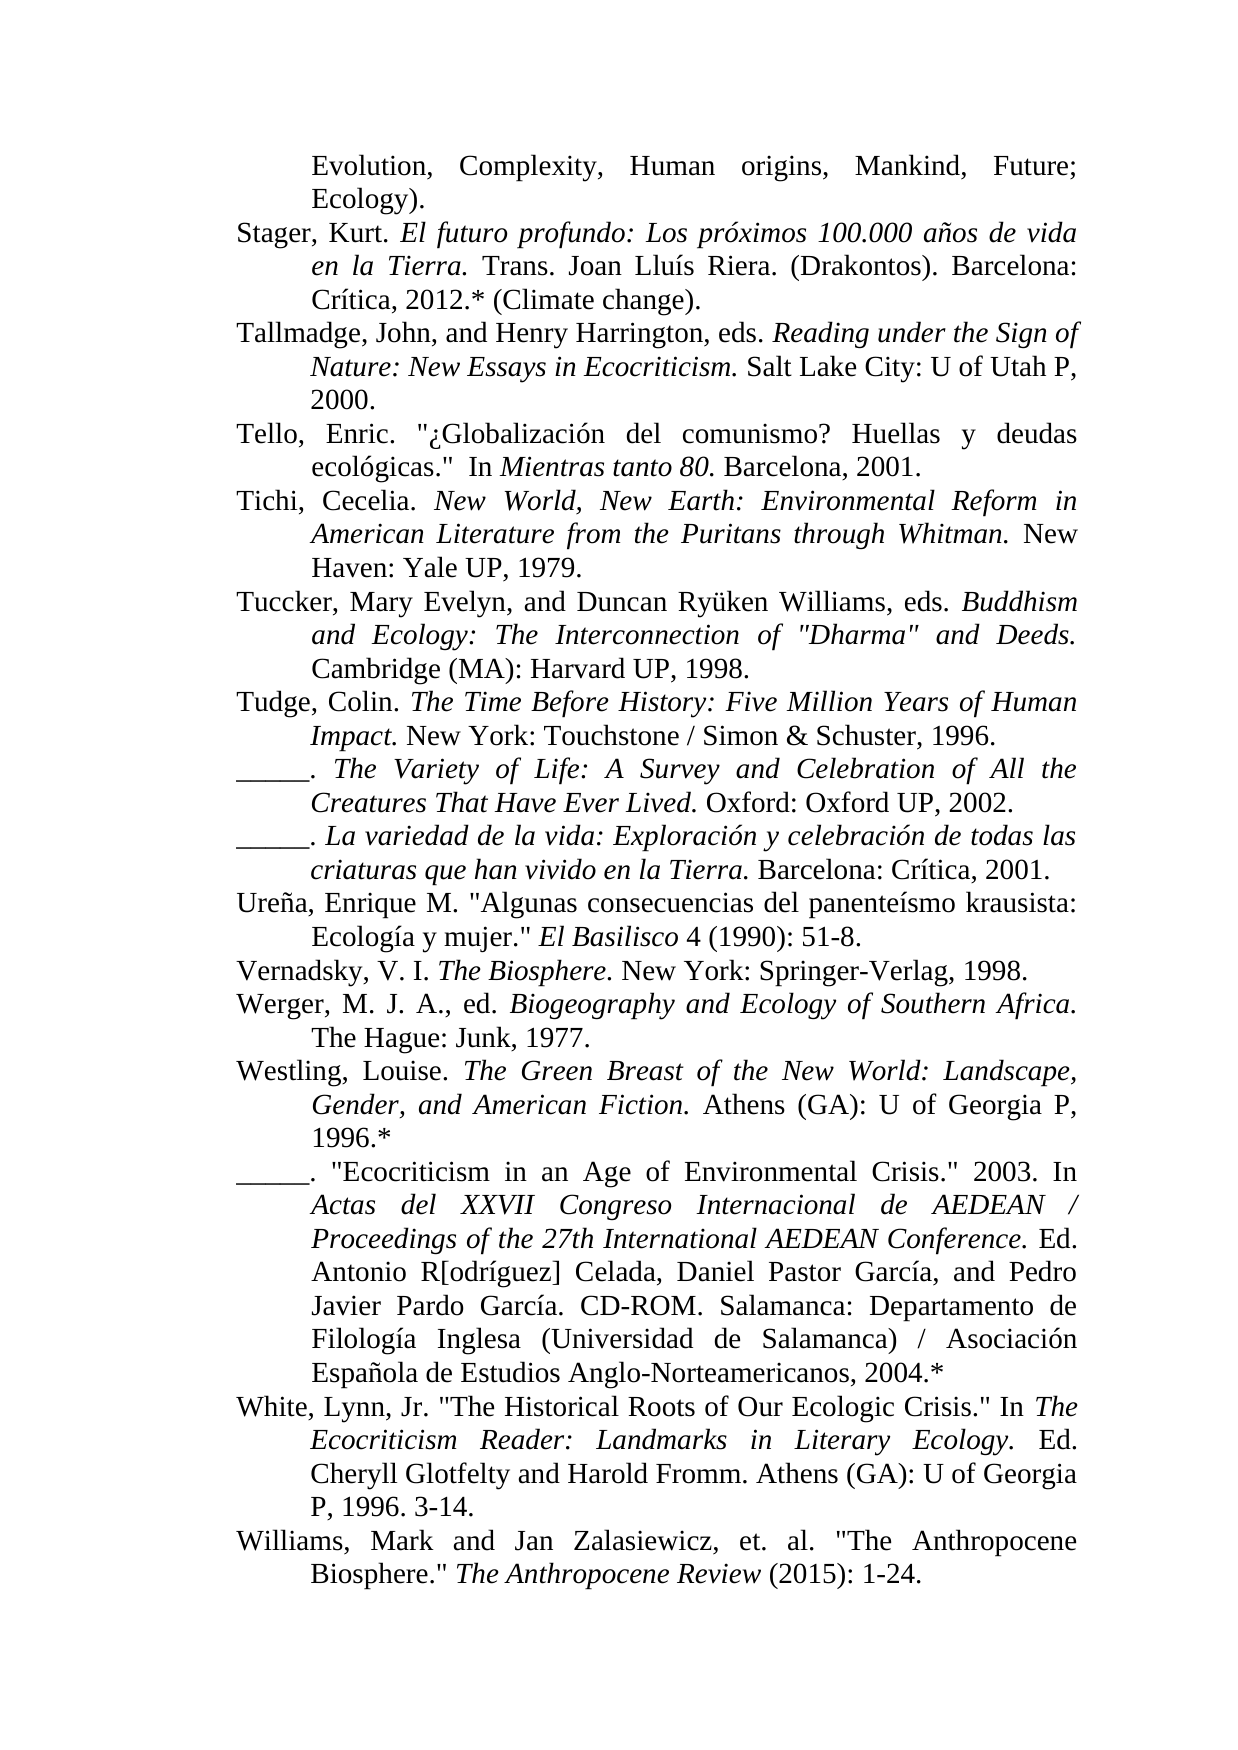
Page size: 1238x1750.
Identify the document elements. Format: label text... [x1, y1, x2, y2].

text Stager, Kurt. El futuro profundo: Los próximos 100.000 años de vida en la Tierra. Trans. Joan Lluís Riera. (Drakontos). Barcelona: Crítica, 2012.* (Climate change). [236, 215, 1078, 315]
text Tello, Enric. "¿Globalización del comunismo? Huellas y deudas ecológicas." In Mientras tanto 80. Barcelona, 2001. [236, 416, 1078, 483]
text Ureña, Enrique M. "Algunas consecuencias del panenteísmo krausista: Ecología y mujer." El Basilisco 4 (1990): 51-8. [236, 886, 1078, 953]
text Vernadsky, V. I. The Biosphere. New York: Springer-Verlag, 1998. [236, 953, 1078, 986]
text Tuccker, Mary Evelyn, and Duncan Ryüken Williams, eds. Buddhism and Ecology: The Interconnection of "Dharma" and Deeds. Cambridge (MA): Harvard UP, 1998. [236, 584, 1078, 684]
text Williams, Mark and Jan Zalasiewicz, et. al. "The Anthropocene Biosphere." The Anthropocene Review (2015): 1-24. [236, 1523, 1078, 1590]
text Tudge, Colin. The Time Before History: Five Million Years of Human Impact. New York: Touchstone / Simon & Schuster, 1996. [236, 684, 1078, 751]
text _____. La variedad de la vida: Exploración y celebración de todas las criaturas que han vivido en la Tierra. Barcelona: Crítica, 2001. [236, 818, 1078, 886]
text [236, 148, 1078, 215]
text Westling, Louise. The Green Breast of the New World: Landscape, Gender, and American Fiction. Athens (GA): U of Georgia P, 1996.* [236, 1053, 1078, 1154]
text Tallmadge, John, and Henry Harrington, eds. Reading under the Sign of Nature: New Essays in Ecocriticism. Salt Lake City: U of Utah P, 2000. [236, 315, 1078, 416]
text White, Lynn, Jr. "The Historical Roots of Our Ecologic Crisis." In The Ecocriticism Reader: Landmarks in Literary Ecology. Ed. Cheryll Glotfelty and Harold Fromm. Athens (GA): U of Georgia P, 1996. 3-14. [236, 1389, 1078, 1523]
text _____. The Variety of Life: A Survey and Celebration of All the Creatures That Have Ever Lived. Oxford: Oxford UP, 2002. [236, 751, 1078, 818]
text Werger, M. J. A., ed. Biogeography and Ecology of Southern Africa. The Hague: Junk, 1977. [236, 986, 1078, 1053]
text Tichi, Cecelia. New World, New Earth: Environmental Reform in American Literature from the Puritans through Whitman. New Haven: Yale UP, 1979. [236, 483, 1078, 584]
text _____. "Ecocriticism in an Age of Environmental Crisis." 2003. In Actas del XXVII Congreso Internacional de AEDEAN / Proceedings of the 27th International AEDEAN Conference. Ed. Antonio R[odríguez] Celada, Daniel Pastor García, and Pedro Javier Pardo García. CD-ROM. Salamanca: Departamento de Filología Inglesa (Universidad de Salamanca) / Asociación Española de Estudios Anglo-Norteamericanos, 2004.* [236, 1154, 1078, 1389]
